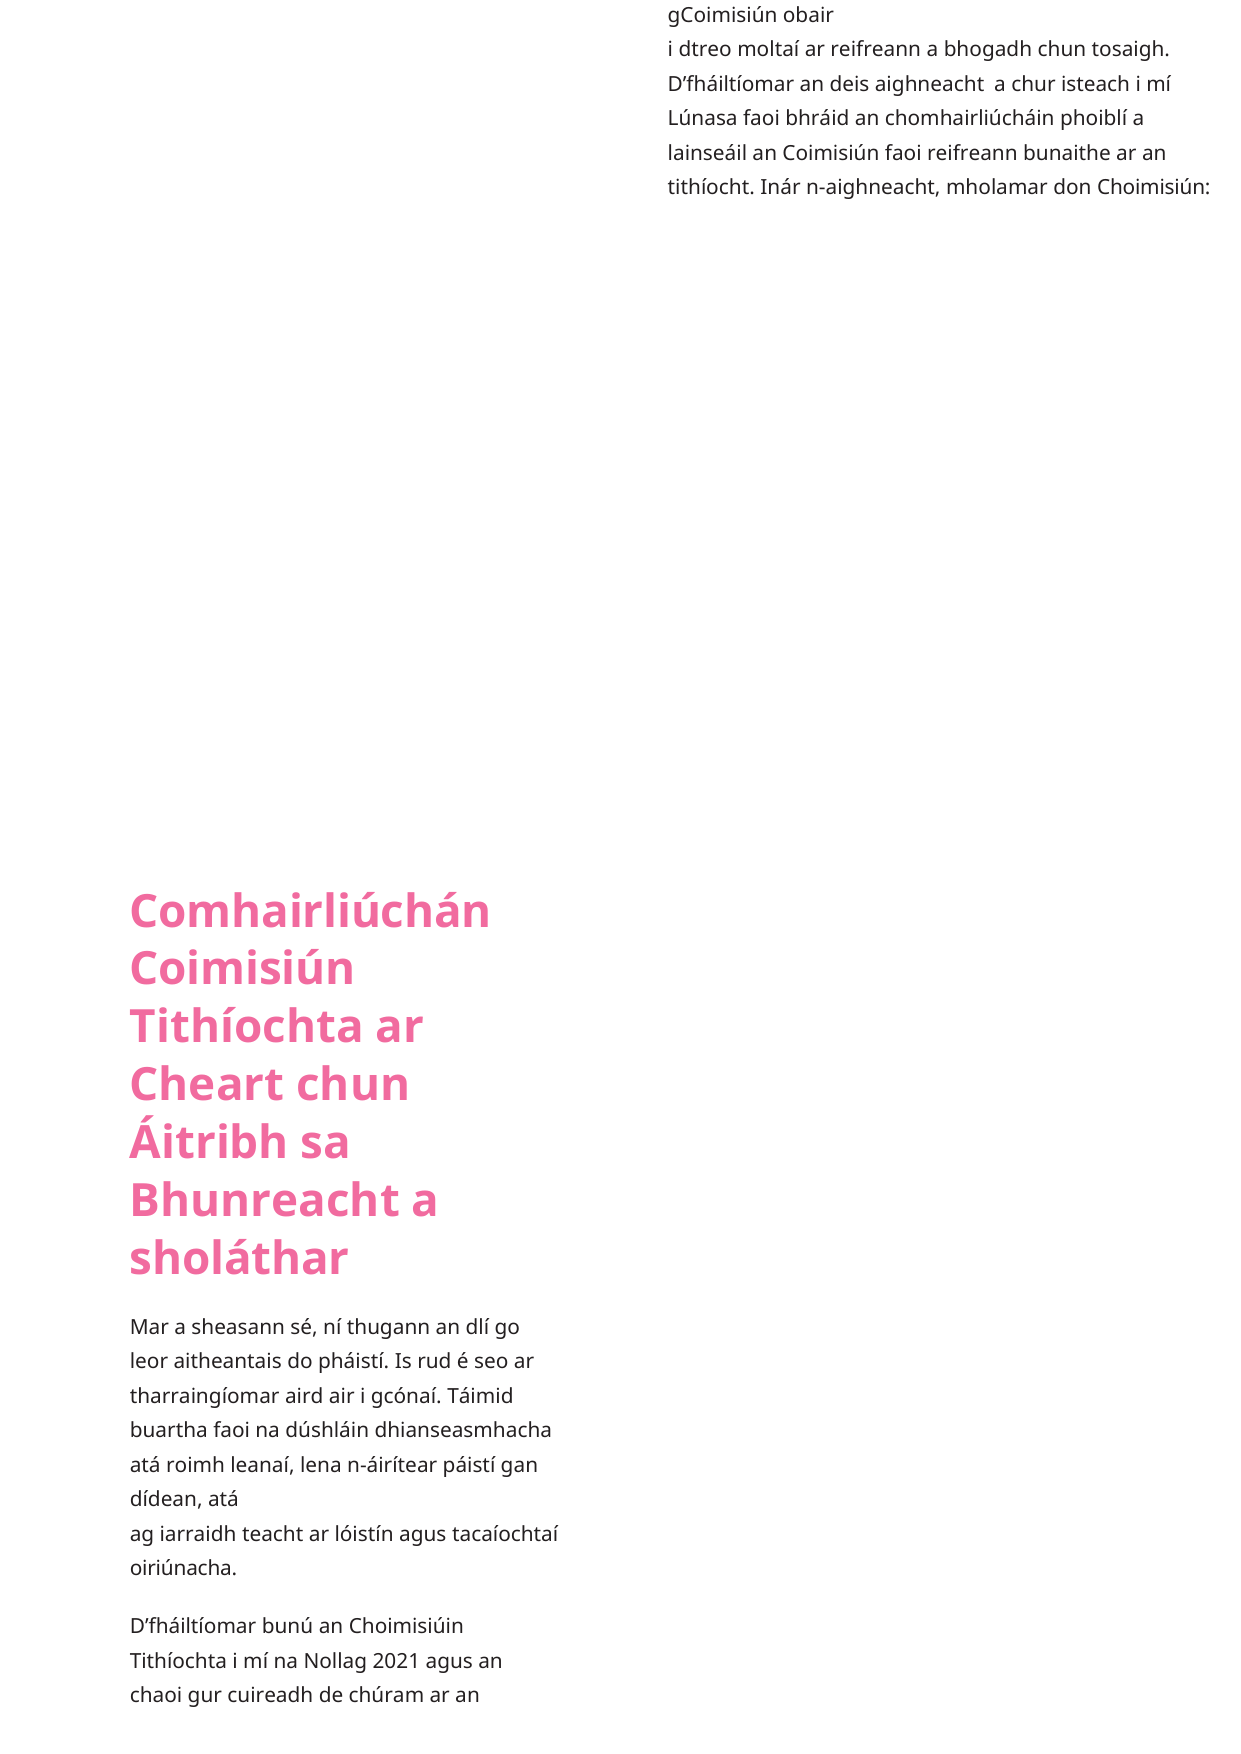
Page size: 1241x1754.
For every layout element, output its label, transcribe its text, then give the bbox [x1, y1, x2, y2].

text D’fháiltíomar bunú an Choimisiúin Tithíochta i mí na Nollag 2021 agus an chaoi gur cuireadh de chúram ar an gCoimisiún obair [129, 1611, 554, 1708]
text Mar a sheasann sé, ní thugann an dlí go leor aitheantais do pháistí. Is rud é seo ar [129, 1312, 546, 1375]
text D’fháiltíomar bunú an Choimisiúin Tithíochta i mí na Nollag 2021 agus an chaoi gur cuireadh de chúram ar an gCoimisiún obair [667, 0, 1219, 28]
text i dtreo moltaí ar reifreann a bhogadh chun tosaigh. D’fháiltíomar an deis aighneacht a chur isteach i mí Lúnasa faoi bhráid an chomhairliúcháin phoiblí a lainseáil an Coimisiún faoi reifreann bunaithe ar an [667, 34, 1203, 166]
text ag iarraidh teacht ar lóistín agus tacaíochtaí oiriúnacha. [129, 1519, 561, 1582]
text tithíocht. Inár n-aighneacht, mholamar don Choimisiún: [667, 172, 1226, 201]
text tharraingíomar aird air i gcónaí. Táimid buartha faoi na dúshláin dhianseasmhacha atá roimh leanaí, lena n-áirítear páistí gan dídean, atá [129, 1381, 576, 1513]
subtitle Comhairliúchán Coimisiún Tithíochta ar Cheart chun Áitribh sa Bhunreacht a sholáthar [129, 881, 566, 1288]
